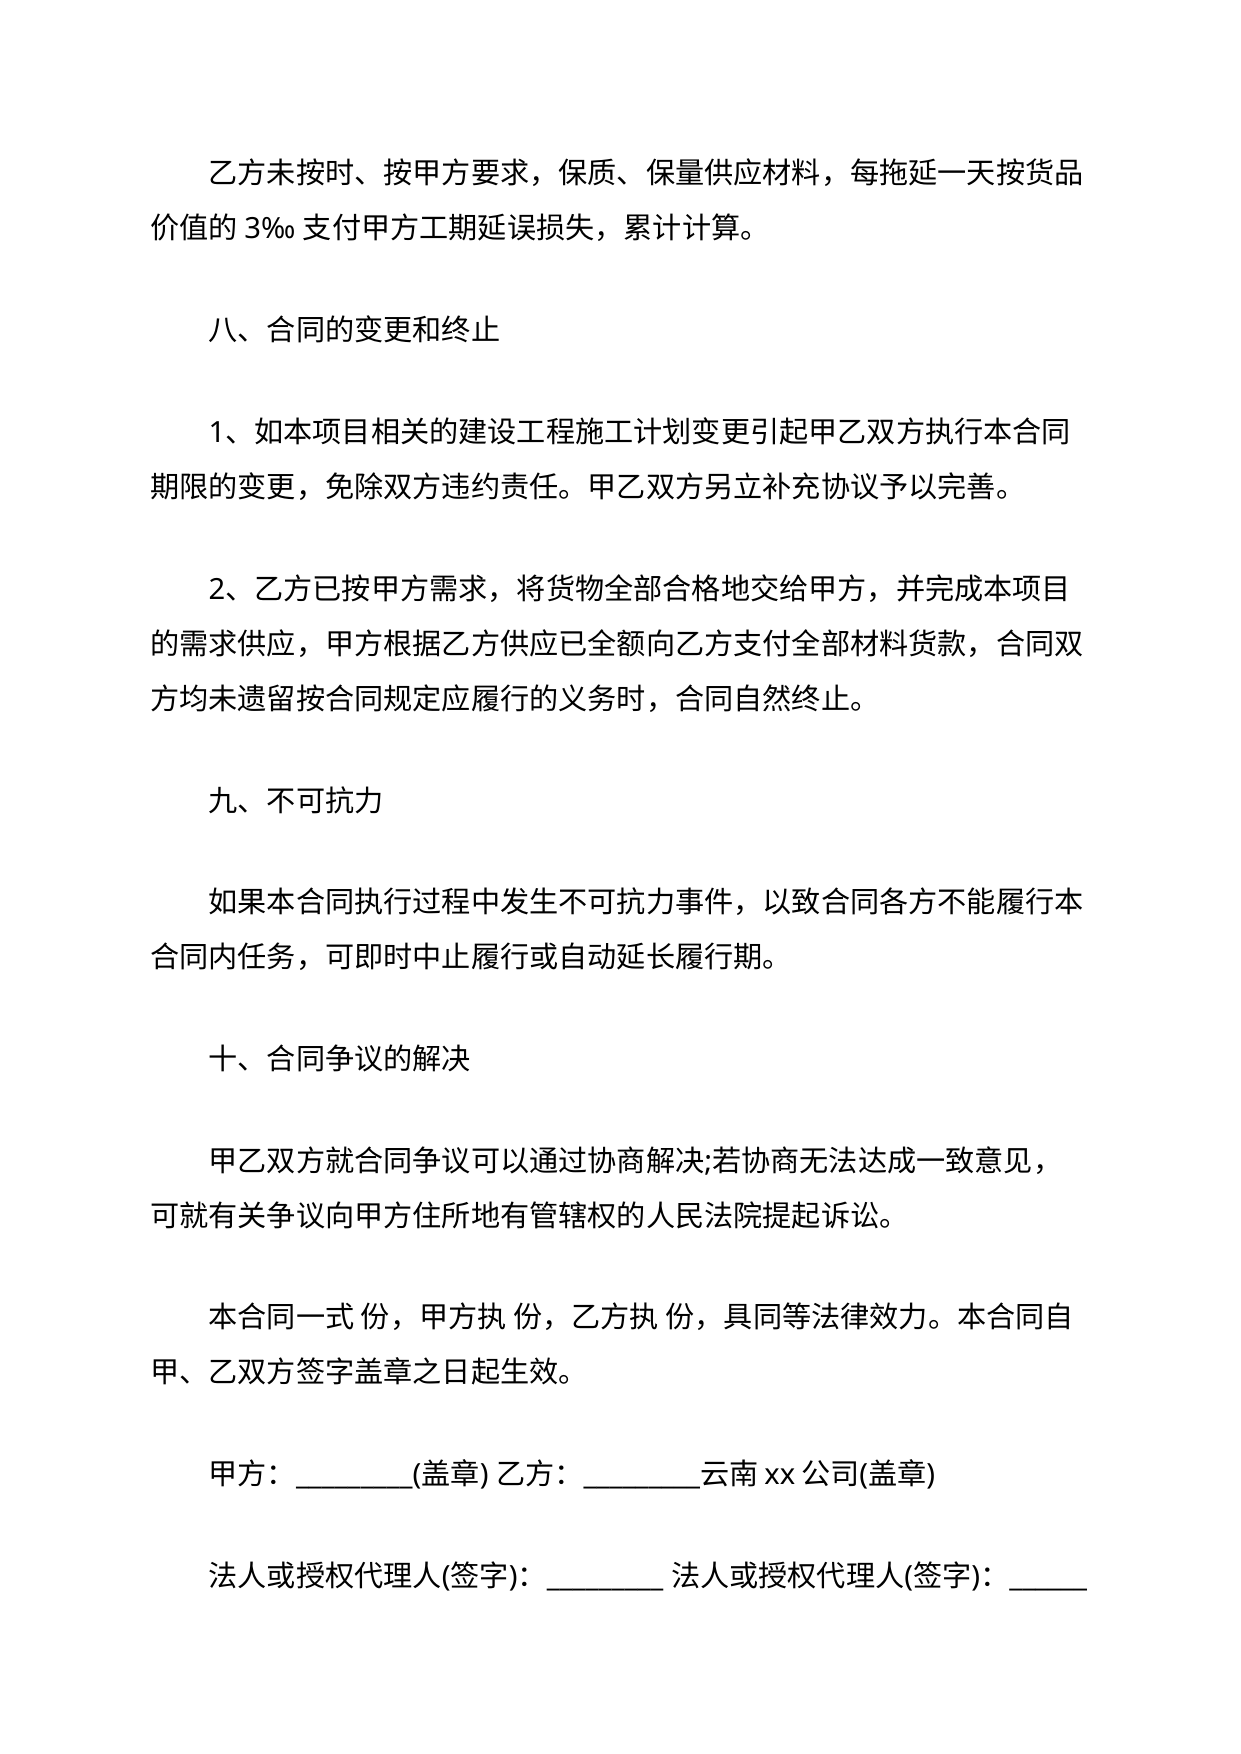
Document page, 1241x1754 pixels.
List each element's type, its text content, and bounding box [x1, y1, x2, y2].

text 如果本合同执行过程中发生不可抗力事件，以致合同各方不能履行本合同内任务，可即时中止履行或自动延长履行期。 [150, 879, 1090, 976]
text 十、合同争议的解决 [150, 1036, 1090, 1078]
text 甲乙双方就合同争议可以通过协商解决;若协商无法达成一致意见，可就有关争议向甲方住所地有管辖权的人民法院提起诉讼。 [150, 1137, 1090, 1234]
text 甲方：_________(盖章) 乙方：_________云南xx公司(盖章) [150, 1451, 1090, 1493]
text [150, 1553, 1090, 1595]
text 八、合同的变更和终止 [150, 307, 1090, 349]
text 乙方未按时、按甲方要求，保质、保量供应材料，每拖延一天按货品价值的 3‰ 支付甲方工期延误损失，累计计算。 [150, 150, 1090, 247]
text 2、乙方已按甲方需求，将货物全部合格地交给甲方，并完成本项目的需求供应，甲方根据乙方供应已全额向乙方支付全部材料货款，合同双方均未遗留按合同规定应履行的义务时，合同自然终止。 [150, 565, 1090, 718]
text 九、不可抗力 [150, 777, 1090, 819]
text 1、如本项目相关的建设工程施工计划变更引起甲乙双方执行本合同期限的变更，免除双方违约责任。甲乙双方另立补充协议予以完善。 [150, 409, 1090, 506]
text 本合同一式 份，甲方执 份，乙方执 份，具同等法律效力。本合同自甲、乙双方签字盖章之日起生效。 [150, 1294, 1090, 1391]
